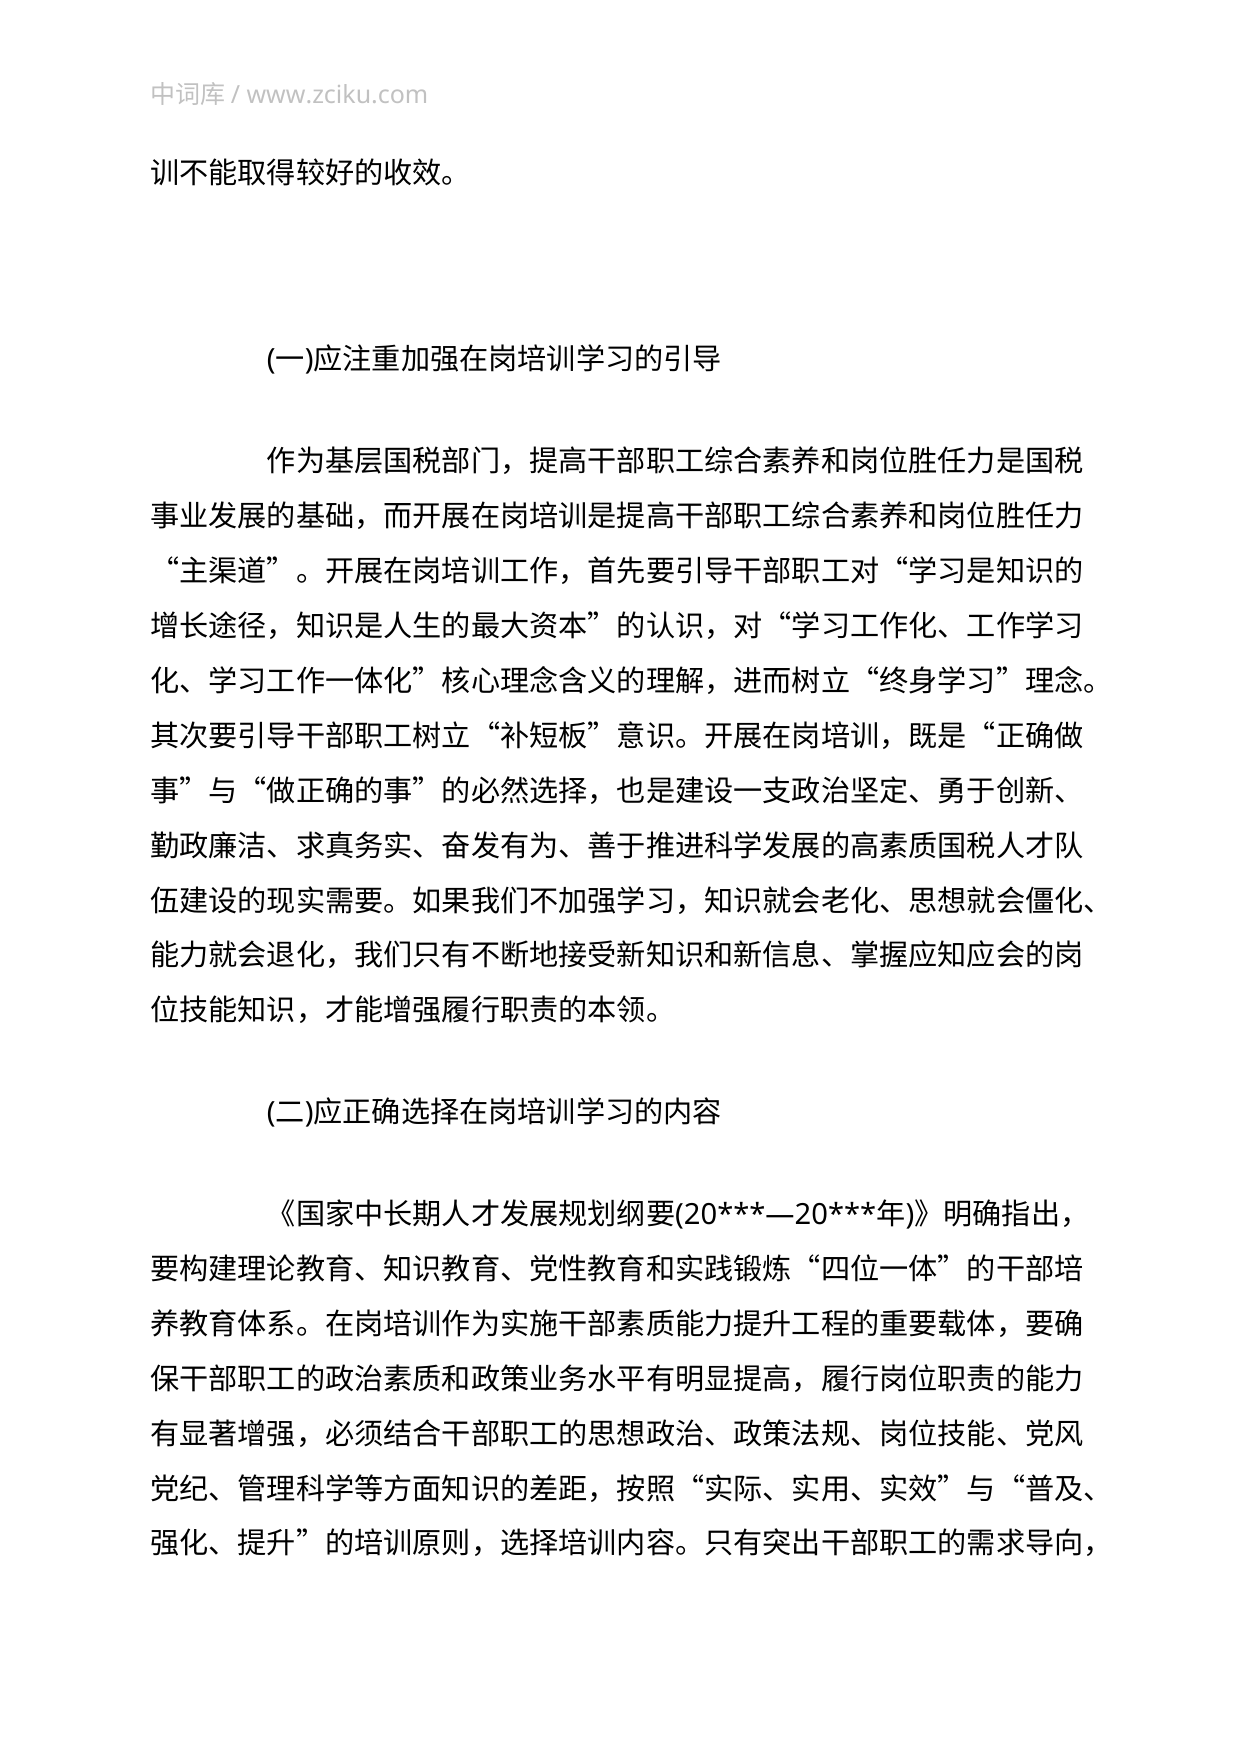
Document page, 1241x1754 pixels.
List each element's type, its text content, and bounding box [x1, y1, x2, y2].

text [150, 150, 1090, 192]
text (一)应注重加强在岗培训学习的引导 [150, 336, 1090, 378]
text (二)应正确选择在岗培训学习的内容 [150, 1089, 1090, 1131]
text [150, 1191, 1090, 1562]
text 作为基层国税部门，提高干部职工综合素养和岗位胜任力是国税事业发展的基础，而开展在岗培训是提高干部职工综合素养和岗位胜任力“主渠道”。开展在岗培训工作，首先要引导干部职工对“学习是知识的增长途径，知识是人生的最大资本”的认识，对“学习工作化、工作学习化、学习工作一体化”核心理念含义的理解，进而树立“终身学习”理念。其次要引导干部职工树立“补短板”意识。开展在岗培训，既是“正确做事”与“做正确的事”的必然选择，也是建设一支政治坚定、勇于创新、勤政廉洁、求真务实、奋发有为、善于推进科学发展的高素质国税人才队伍建设的现实需要。如果我们不加强学习，知识就会老化、思想就会僵化、能力就会退化，我们只有不断地接受新知识和新信息、掌握应知应会的岗位技能知识，才能增强履行职责的本领。 [150, 438, 1090, 1029]
